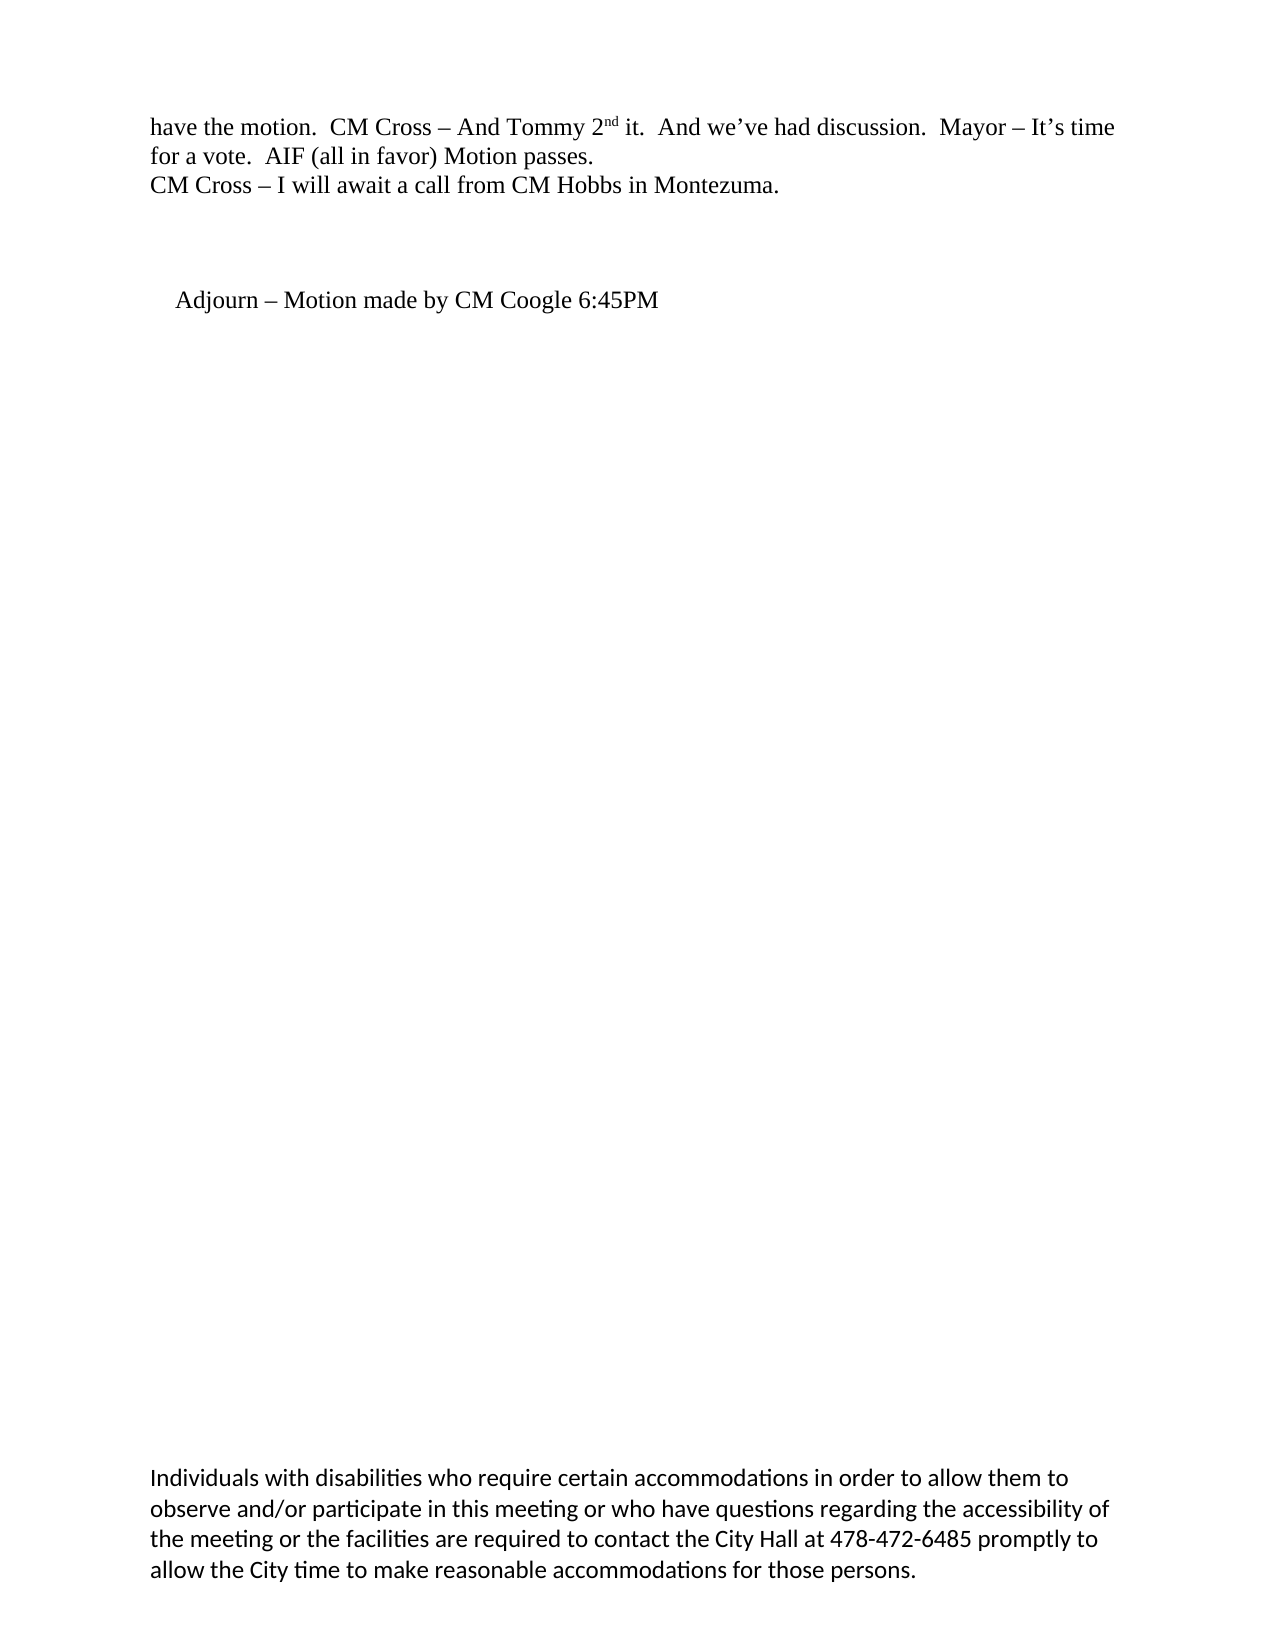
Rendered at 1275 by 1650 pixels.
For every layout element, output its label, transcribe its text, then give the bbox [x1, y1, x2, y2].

text Adjourn – Motion made by CM Coogle 6:45PM [150, 285, 1125, 314]
text CM Cross – I will await a call from CM Hobbs in Montezuma. [150, 170, 1125, 199]
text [150, 112, 1125, 170]
